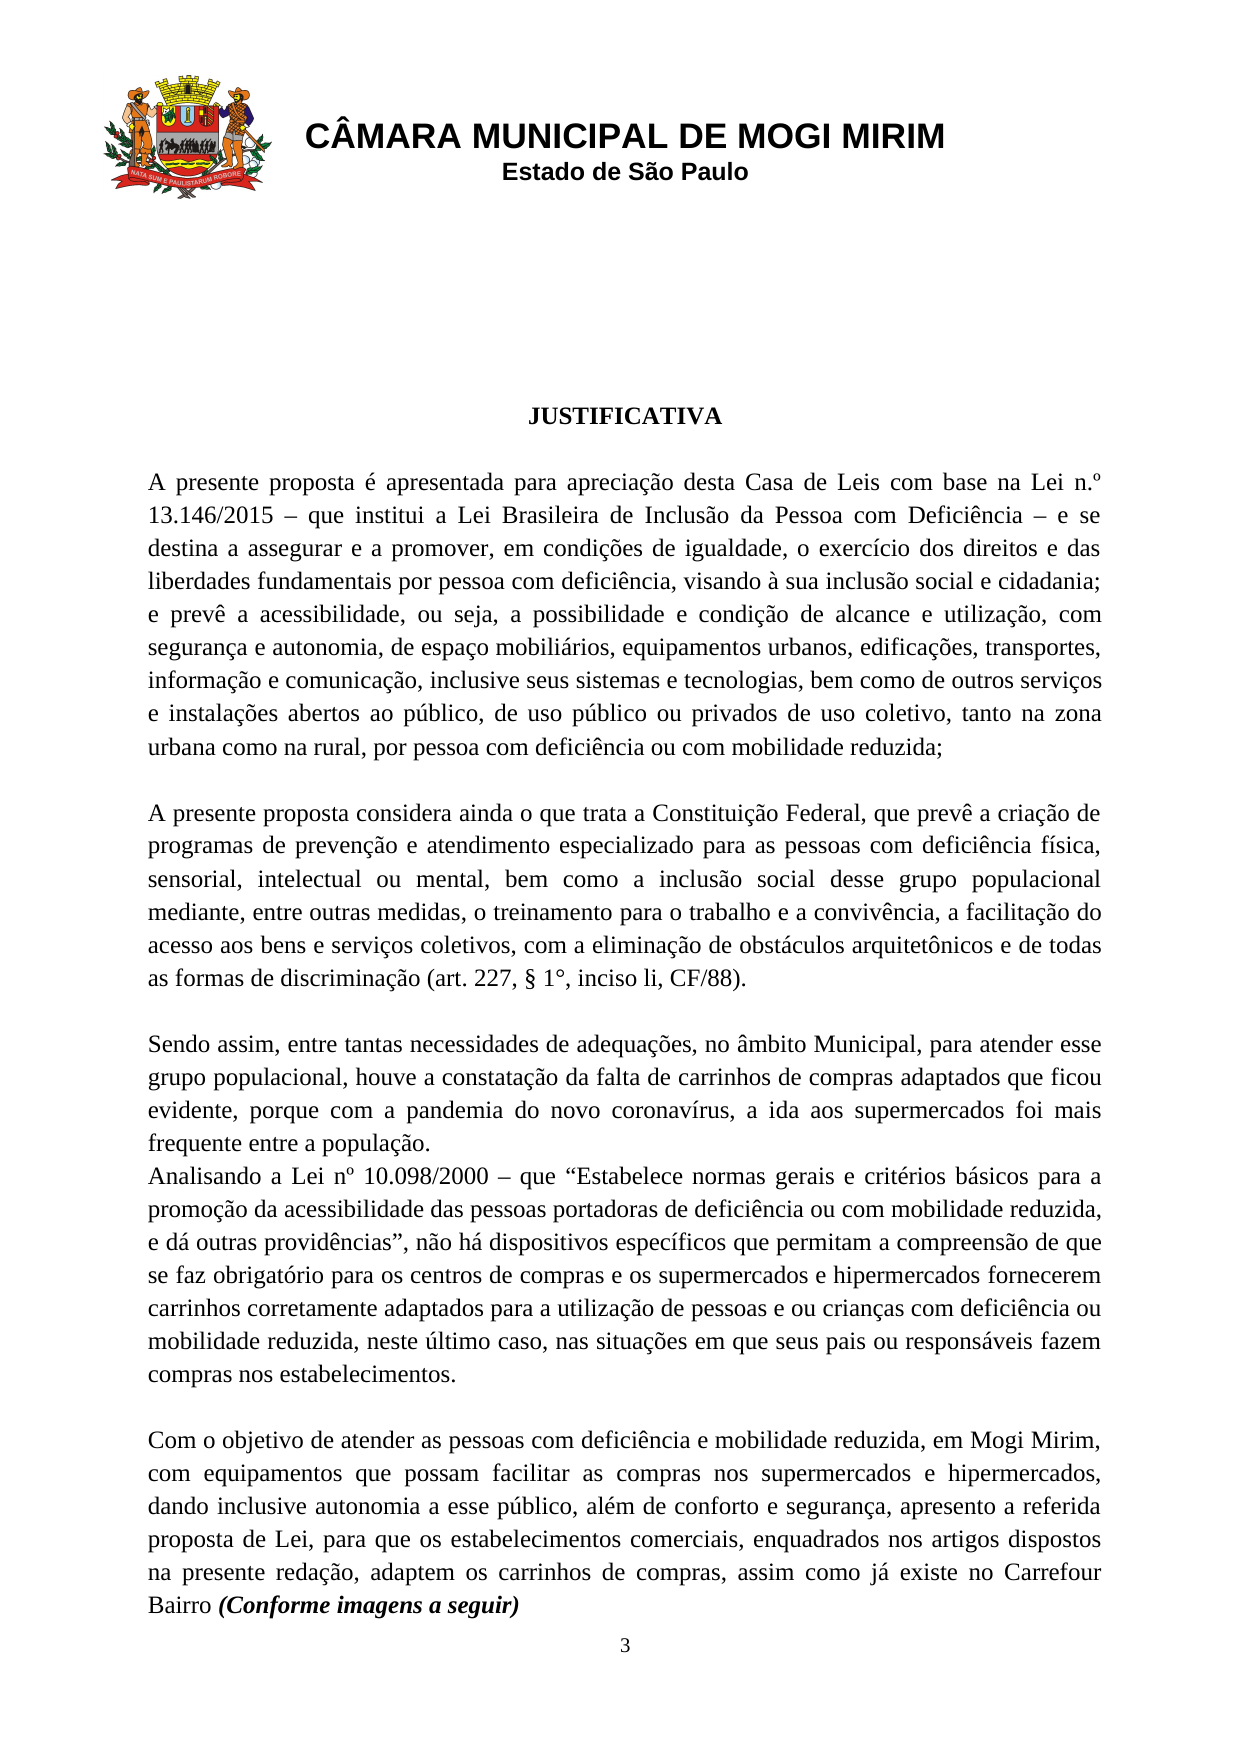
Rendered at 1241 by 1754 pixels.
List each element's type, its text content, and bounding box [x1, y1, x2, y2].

text Sendo assim, entre tantas necessidades de adequações, no âmbito Municipal, para atender esse grupo populacional, houve a constatação da falta de carrinhos de compras adaptados que ficou evidente, porque com a pandemia do novo coronavírus, a ida aos supermercados foi mais frequente entre a população. [148, 1029, 1103, 1157]
text JUSTIFICATIVA [148, 401, 1103, 430]
text A presente proposta é apresentada para apreciação desta Casa de Leis com base na Lei n.º 13.146/2015 – que institui a Lei Brasileira de Inclusão da Pessoa com Deficiência – e se destina a assegurar e a promover, em condições de igualdade, o exercício dos direitos e das liberdades fundamentais por pessoa com deficiência, visando à sua inclusão social e cidadania; e prevê a acessibilidade, ou seja, a possibilidade e condição de alcance e utilização, com segurança e autonomia, de espaço mobiliários, equipamentos urbanos, edificações, transportes, informação e comunicação, inclusive seus sistemas e tecnologias, bem como de outros serviços e instalações abertos ao público, de uso público ou privados de uso coletivo, tanto na zona urbana como na rural, por pessoa com deficiência ou com mobilidade reduzida; [148, 467, 1103, 760]
text Com o objetivo de atender as pessoas com deficiência e mobilidade reduzida, em Mogi Mirim, com equipamentos que possam facilitar as compras nos supermercados e hipermercados, dando inclusive autonomia a esse público, além de conforto e segurança, apresento a referida proposta de Lei, para que os estabelecimentos comerciais, enquadrados nos artigos dispostos na presente redação, adaptem os carrinhos de compras, assim como já existe no Carrefour Bairro (Conforme imagens a seguir) [148, 1425, 1103, 1619]
picture [102, 75, 273, 199]
text Analisando a Lei nº 10.098/2000 – que “Estabelece normas gerais e critérios básicos para a promoção da acessibilidade das pessoas portadoras de deficiência ou com mobilidade reduzida, e dá outras providências”, não há dispositivos específicos que permitam a compreensão de que se faz obrigatório para os centros de compras e os supermercados e hipermercados fornecerem carrinhos corretamente adaptados para a utilização de pessoas e ou crianças com deficiência ou mobilidade reduzida, neste último caso, nas situações em que seus pais ou responsáveis fazem compras nos estabelecimentos. [148, 1161, 1103, 1388]
text A presente proposta considera ainda o que trata a Constituição Federal, que prevê a criação de programas de prevenção e atendimento especializado para as pessoas com deficiência física, sensorial, intelectual ou mental, bem como a inclusão social desse grupo populacional mediante, entre outras medidas, o treinamento para o trabalho e a convivência, a facilitação do acesso aos bens e serviços coletivos, com a eliminação de obstáculos arquitetônicos e de todas as formas de discriminação (art. 227, § 1°, inciso li, CF/88). [148, 798, 1103, 991]
